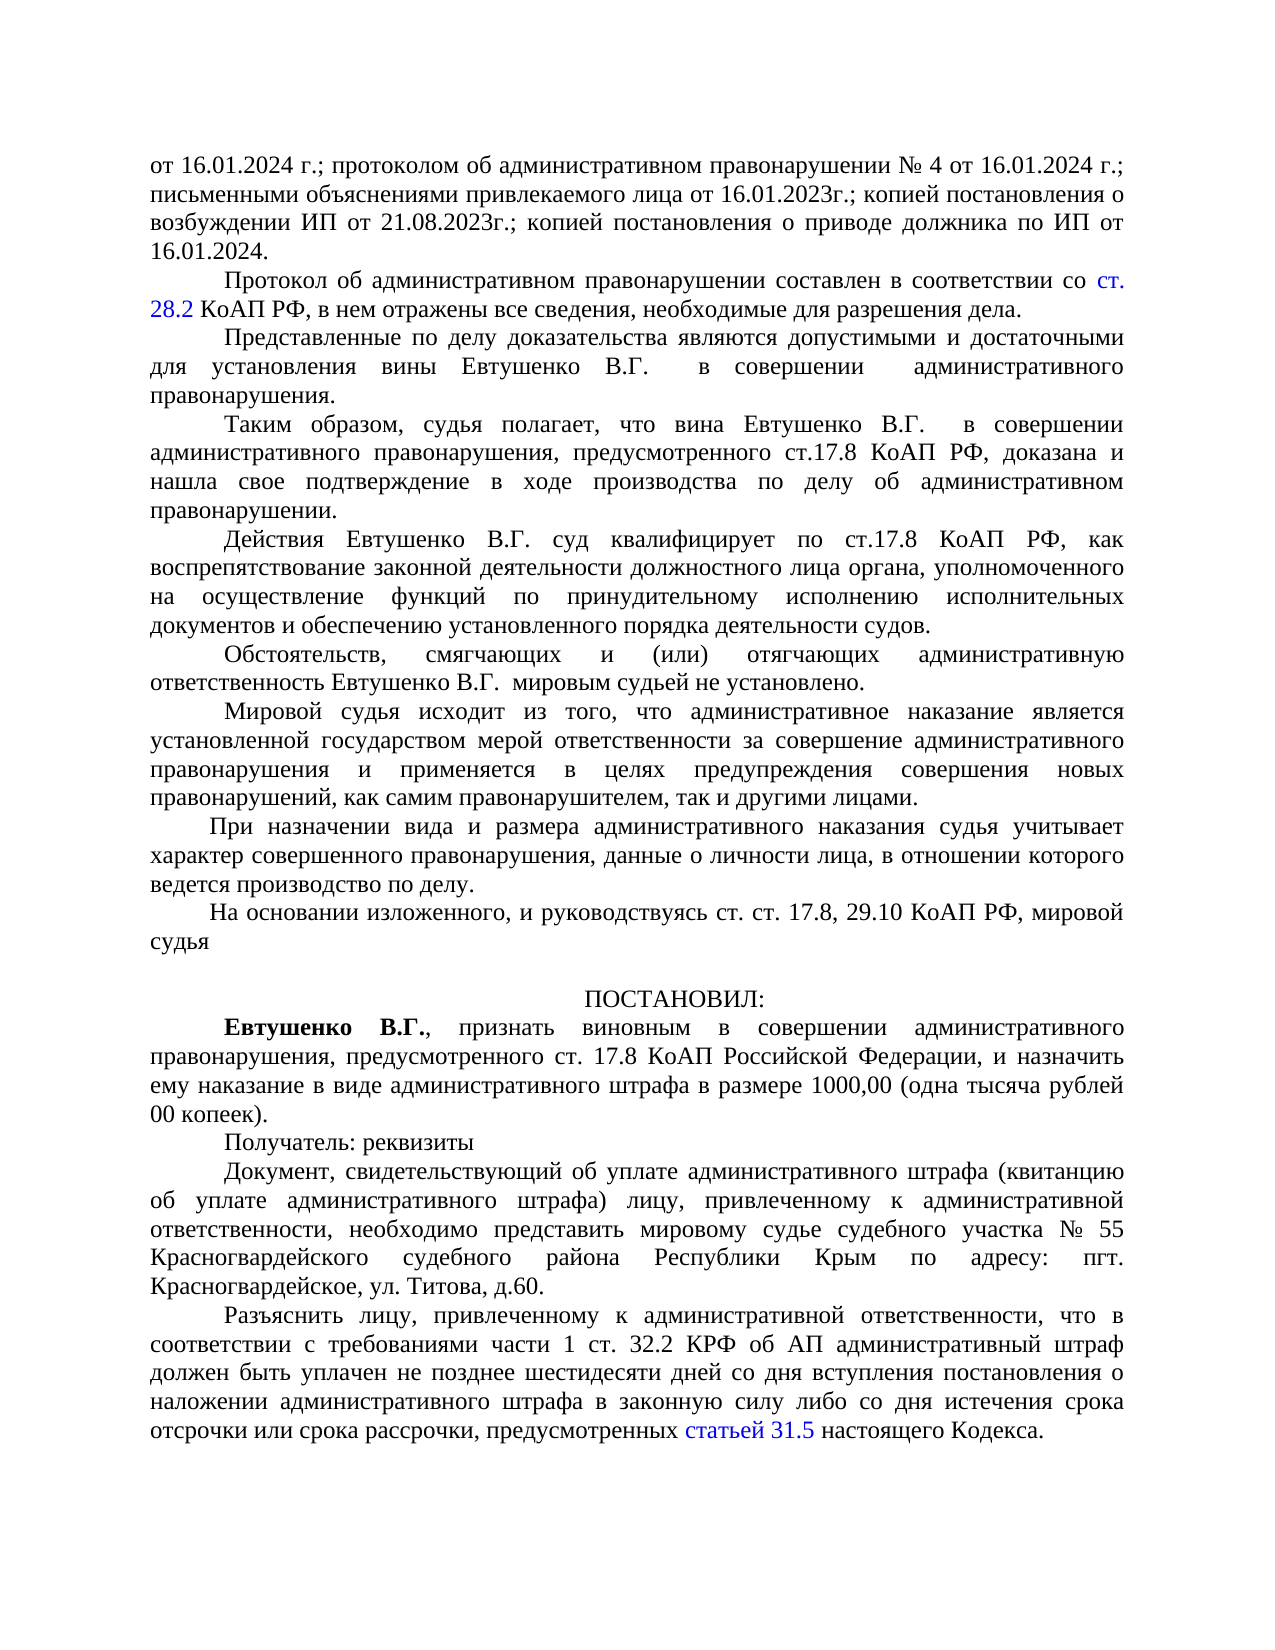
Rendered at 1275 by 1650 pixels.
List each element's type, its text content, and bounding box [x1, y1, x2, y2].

text При назначении вида и размера административного наказания судья учитывает характер совершенного правонарушения, данные о личности лица, в отношении которого ведется производство по делу. [150, 811, 1125, 897]
text ПОСТАНОВИЛ: [150, 984, 1125, 1012]
text На основании изложенного, и руководствуясь ст. ст. 17.8, 29.10 КоАП РФ, мировой судья [150, 897, 1125, 955]
text Представленные по делу доказательства являются допустимыми и достаточными для установления вины Евтушенко В.Г. в совершении административного правонарушения. [150, 322, 1125, 409]
text Документ, свидетельствующий об уплате административного штрафа (квитанцию об уплате административного штрафа) лицу, привлеченному к административной ответственности, необходимо представить мировому судье судебного участка № 55 Красногвардейского судебного района Республики Крым по адресу: пгт. Красногвардейское, ул. Титова, д.60. [150, 1156, 1125, 1300]
text Обстоятельств, смягчающих и (или) отягчающих административную ответственность Евтушенко В.Г. мировым судьей не установлено. [150, 639, 1125, 696]
text Получатель: реквизиты [150, 1127, 1125, 1156]
text Протокол об административном правонарушении составлен в соответствии со ст. 28.2 КоАП РФ, в нем отражены все сведения, необходимые для разрешения дела. [150, 265, 1125, 322]
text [150, 150, 1125, 265]
text Разъяснить лицу, привлеченному к административной ответственности, что в соответствии с требованиями части 1 ст. 32.2 КРФ об АП административный штраф должен быть уплачен не позднее шестидесяти дней со дня вступления постановления о наложении административного штрафа в законную силу либо со дня истечения срока отсрочки или срока рассрочки, предусмотренных статьей 31.5 настоящего Кодекса. [150, 1300, 1125, 1444]
text Действия Евтушенко В.Г. суд квалифицирует по ст.17.8 КоАП РФ, как воспрепятствование законной деятельности должностного лица органа, уполномоченного на осуществление функций по принудительному исполнению исполнительных документов и обеспечению установленного порядка деятельности судов. [150, 524, 1125, 639]
text Евтушенко В.Г., признать виновным в совершении административного правонарушения, предусмотренного ст. 17.8 КоАП Российской Федерации, и назначить ему наказание в виде административного штрафа в размере 1000,00 (одна тысяча рублей 00 копеек). [150, 1012, 1125, 1127]
text Таким образом, судья полагает, что вина Евтушенко В.Г. в совершении административного правонарушения, предусмотренного ст.17.8 КоАП РФ, доказана и нашла свое подтверждение в ходе производства по делу об административном правонарушении. [150, 409, 1125, 524]
text Мировой судья исходит из того, что административное наказание является установленной государством мерой ответственности за совершение административного правонарушения и применяется в целях предупреждения совершения новых правонарушений, как самим правонарушителем, так и другими лицами. [150, 696, 1125, 811]
